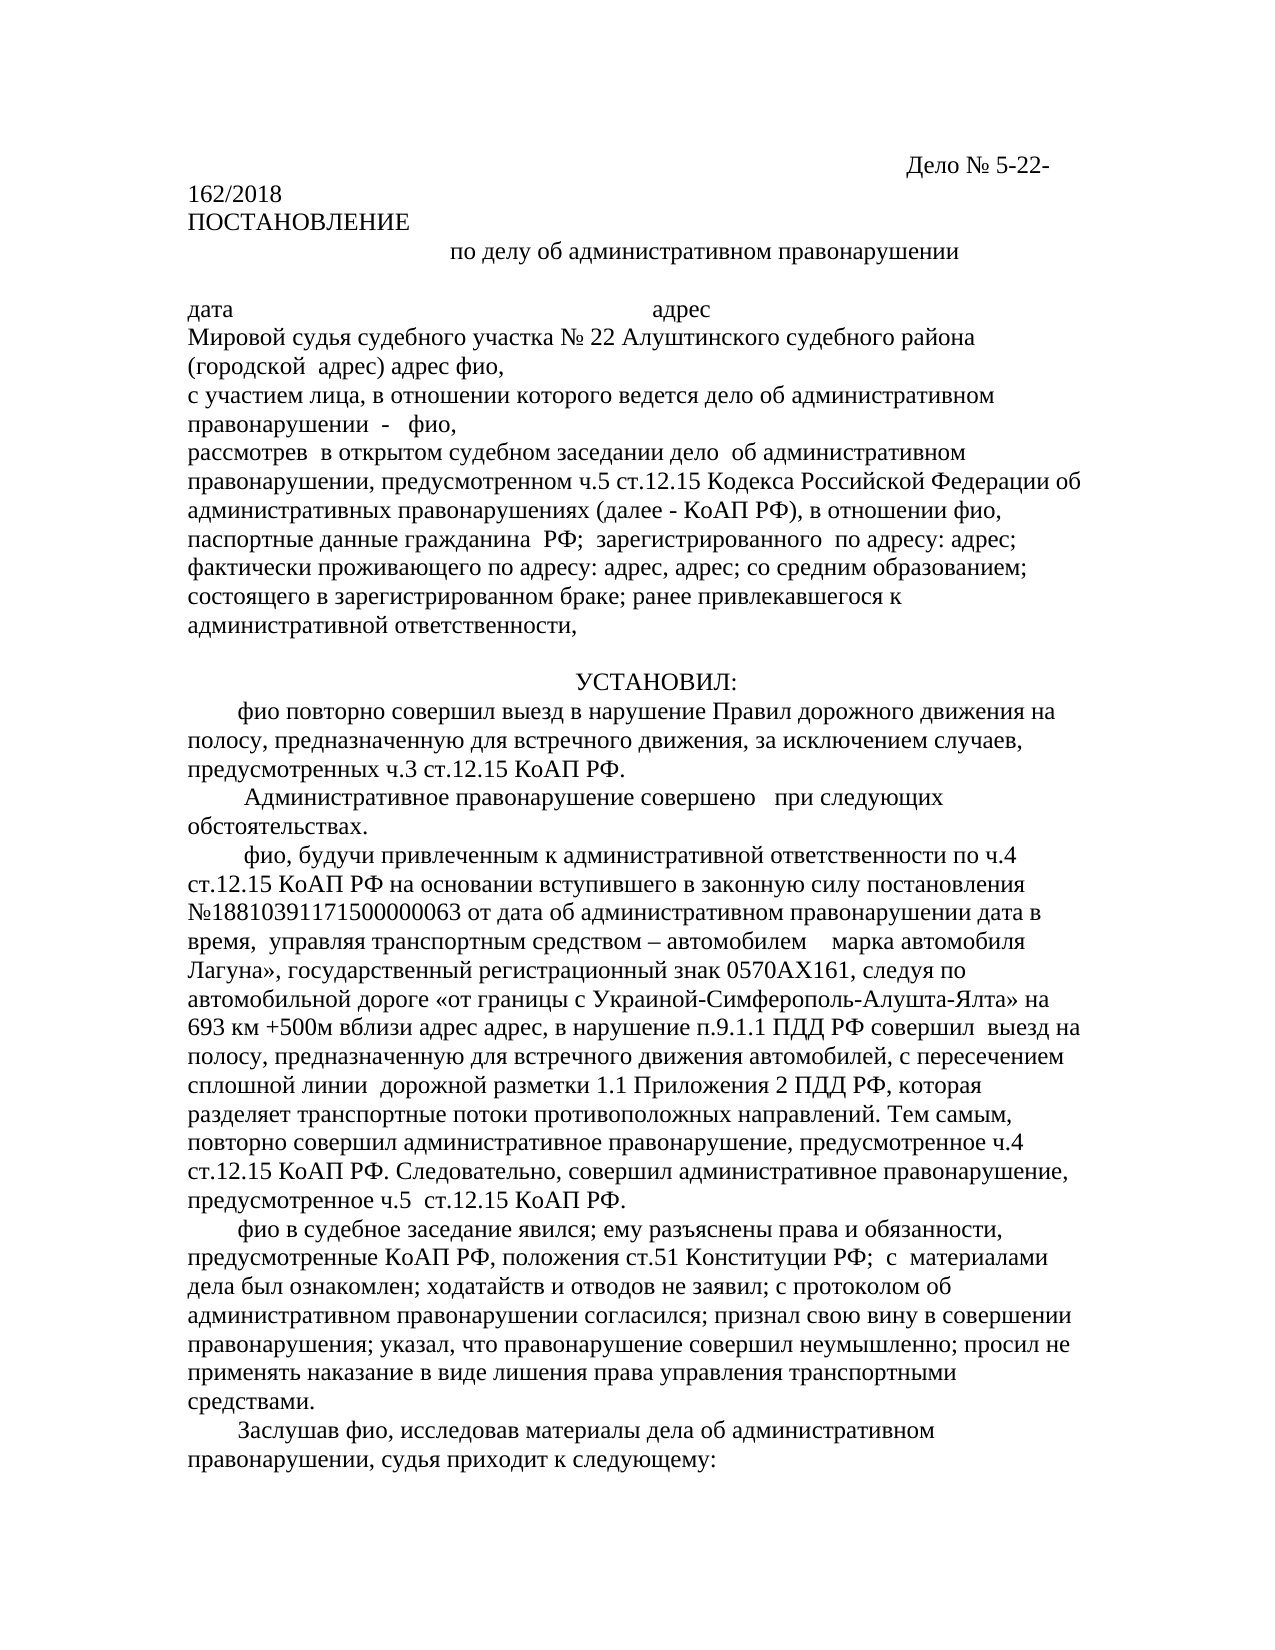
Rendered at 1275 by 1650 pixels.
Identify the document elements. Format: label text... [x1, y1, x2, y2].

text фио, будучи привлеченным к административной ответственности по ч.4 ст.12.15 КоАП РФ на основании вступившего в законную силу постановления №18810391171500000063 от дата об административном правонарушении дата в время, управляя транспортным средством – автомобилем марка автомобиля Лагуна», государственный регистрационный знак 0570АХ161, следуя по автомобильной дороге «от границы с Украиной-Симферополь-Алушта-Ялта» на 693 км +500м вблизи адрес адрес, в нарушение п.9.1.1 ПДД РФ совершил выезд на полосу, предназначенную для встречного движения автомобилей, с пересечением сплошной линии дорожной разметки 1.1 Приложения 2 ПДД РФ, которая разделяет транспортные потоки противоположных направлений. Тем самым, повторно совершил административное правонарушение, предусмотренное ч.4 ст.12.15 КоАП РФ. Следовательно, совершил административное правонарушение, предусмотренное ч.5 ст.12.15 КоАП РФ. [187, 840, 1087, 1214]
text ПОСТАНОВЛЕНИЕ [187, 207, 1087, 236]
text по делу об административном правонарушении [187, 236, 1087, 265]
text фио в судебное заседание явился; ему разъяснены права и обязанности, предусмотренные КоАП РФ, положения ст.51 Конституции РФ; с материалами дела был ознакомлен; ходатайств и отводов не заявил; с протоколом об административном правонарушении согласился; признал свою вину в совершении правонарушения; указал, что правонарушение совершил неумышленно; просил не применять наказание в виде лишения права управления транспортными средствами. [187, 1214, 1087, 1415]
text рассмотрев в открытом судебном заседании дело об административном правонарушении, предусмотренном ч.5 ст.12.15 Кодекса Российской Федерации об административных правонарушениях (далее - КоАП РФ), в отношении фио, паспортные данные гражданина РФ; зарегистрированного по адресу: адрес; фактически проживающего по адресу: адрес, адрес; со средним образованием; состоящего в зарегистрированном браке; ранее привлекавшегося к административной ответственности, [187, 437, 1087, 639]
text Административное правонарушение совершено при следующих обстоятельствах. [187, 782, 1087, 840]
text фио повторно совершил выезд в нарушение Правил дорожного движения на полосу, предназначенную для встречного движения, за исключением случаев, предусмотренных ч.3 ст.12.15 КоАП РФ. [187, 696, 1087, 782]
text дата адрес [187, 294, 1087, 322]
text Дело № 5-22-162/2018 [187, 150, 1087, 207]
text Мировой судья судебного участка № 22 Алуштинского судебного района (городской адрес) адрес фио, [187, 322, 1087, 380]
text УСТАНОВИЛ: [187, 667, 1087, 696]
text Заслушав фио, исследовав материалы дела об административном правонарушении, судья приходит к следующему: [187, 1415, 1087, 1472]
text с участием лица, в отношении которого ведется дело об административном правонарушении - фио, [187, 380, 1087, 437]
